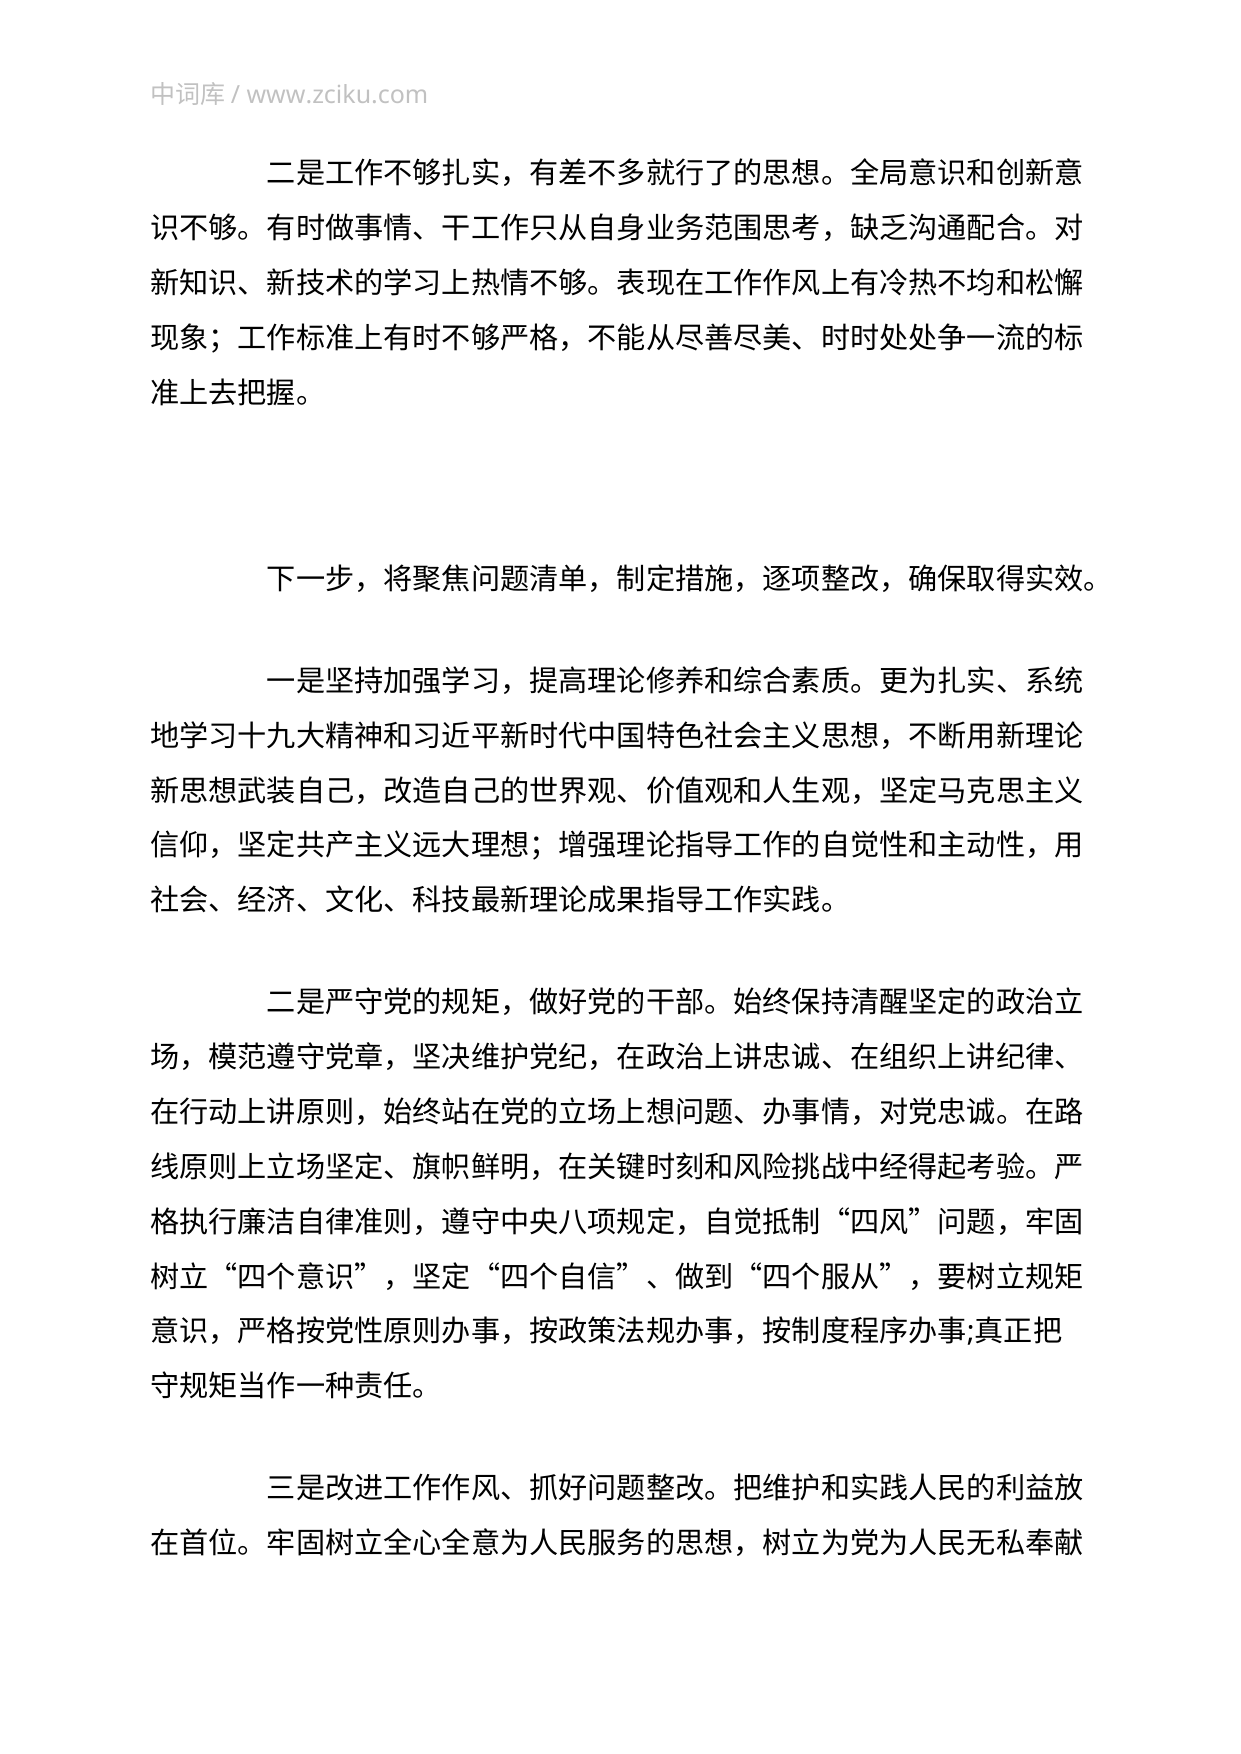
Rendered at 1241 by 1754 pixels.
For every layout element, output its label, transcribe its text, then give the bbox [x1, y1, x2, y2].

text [150, 1465, 1090, 1562]
text 一是坚持加强学习，提高理论修养和综合素质。更为扎实、系统地学习十九大精神和习近平新时代中国特色社会主义思想，不断用新理论新思想武装自己，改造自己的世界观、价值观和人生观，坚定马克思主义信仰，坚定共产主义远大理想；增强理论指导工作的自觉性和主动性，用社会、经济、文化、科技最新理论成果指导工作实践。 [150, 657, 1090, 919]
text 二是工作不够扎实，有差不多就行了的思想。全局意识和创新意识不够。有时做事情、干工作只从自身业务范围思考，缺乏沟通配合。对新知识、新技术的学习上热情不够。表现在工作作风上有冷热不均和松懈现象；工作标准上有时不够严格，不能从尽善尽美、时时处处争一流的标准上去把握。 [150, 150, 1090, 412]
text 二是严守党的规矩，做好党的干部。始终保持清醒坚定的政治立场，模范遵守党章，坚决维护党纪，在政治上讲忠诚、在组织上讲纪律、在行动上讲原则，始终站在党的立场上想问题、办事情，对党忠诚。在路线原则上立场坚定、旗帜鲜明，在关键时刻和风险挑战中经得起考验。严格执行廉洁自律准则，遵守中央八项规定，自觉抵制“四风”问题，牢固树立“四个意识”，坚定“四个自信”、做到“四个服从”，要树立规矩意识，严格按党性原则办事，按政策法规办事，按制度程序办事;真正把守规矩当作一种责任。 [150, 979, 1090, 1405]
text 下一步，将聚焦问题清单，制定措施，逐项整改，确保取得实效。 [150, 556, 1090, 598]
